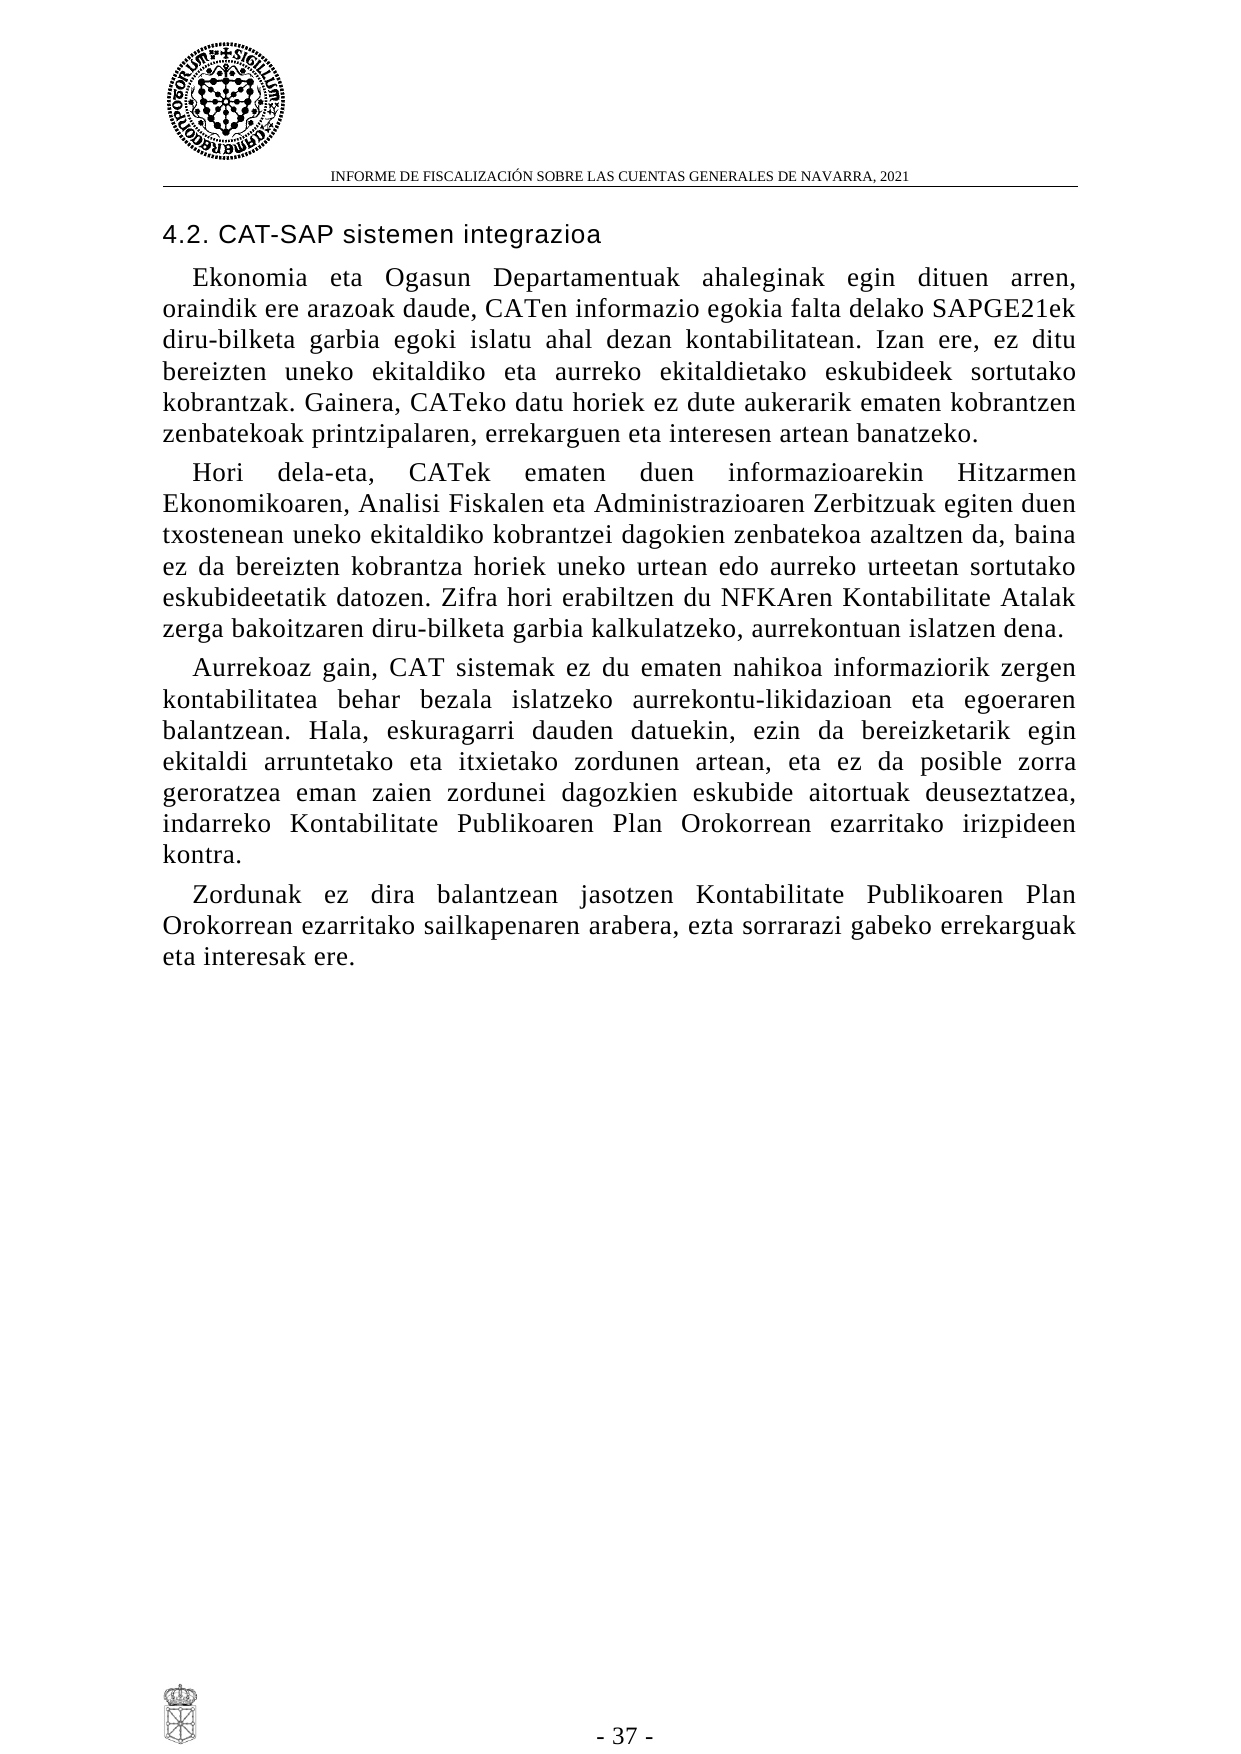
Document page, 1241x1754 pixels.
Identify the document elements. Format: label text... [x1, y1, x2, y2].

picture [162, 1683, 198, 1745]
text 4.2. CAT-SAP sistemen integrazioa [162, 219, 1078, 249]
text Aurrekoaz gain, CAT sistemak ez du ematen nahikoa informaziorik zergen kontabilitatea behar bezala islatzeko aurrekontu-likidazioan eta egoeraren balantzean. Hala, eskuragarri dauden datuekin, ezin da bereizketarik egin ekitaldi arruntetako eta itxietako zordunen artean, eta ez da posible zorra geroratzea eman zaien zordunei dagozkien eskubide aitortuak deuseztatzea, indarreko Kontabilitate Publikoaren Plan Orokorrean ezarritako irizpideen kontra. [162, 652, 1078, 869]
picture [162, 38, 289, 164]
text Hori dela-eta, CATek ematen duen informazioarekin Hitzarmen Ekonomikoaren, Analisi Fiskalen eta Administrazioaren Zerbitzuak egiten duen txostenean uneko ekitaldiko kobrantzei dagokien zenbatekoa azaltzen da, baina ez da bereizten kobrantza horiek uneko urtean edo aurreko urteetan sortutako eskubideetatik datozen. Zifra hori erabiltzen du NFKAren Kontabilitate Atalak zerga bakoitzaren diru-bilketa garbia kalkulatzeko, aurrekontuan islatzen dena. [162, 456, 1078, 643]
text Zordunak ez dira balantzean jasotzen Kontabilitate Publikoaren Plan Orokorrean ezarritako sailkapenaren arabera, ezta sorrarazi gabeko errekarguak eta interesak ere. [162, 878, 1078, 971]
text Ekonomia eta Ogasun Departamentuak ahaleginak egin dituen arren, oraindik ere arazoak daude, CATen informazio egokia falta delako SAPGE21ek diru-bilketa garbia egoki islatu ahal dezan kontabilitatean. Izan ere, ez ditu bereizten uneko ekitaldiko eta aurreko ekitaldietako eskubideek sortutako kobrantzak. Gainera, CATeko datu horiek ez dute aukerarik ematen kobrantzen zenbatekoak printzipalaren, errekarguen eta interesen artean banatzeko. [162, 261, 1078, 448]
